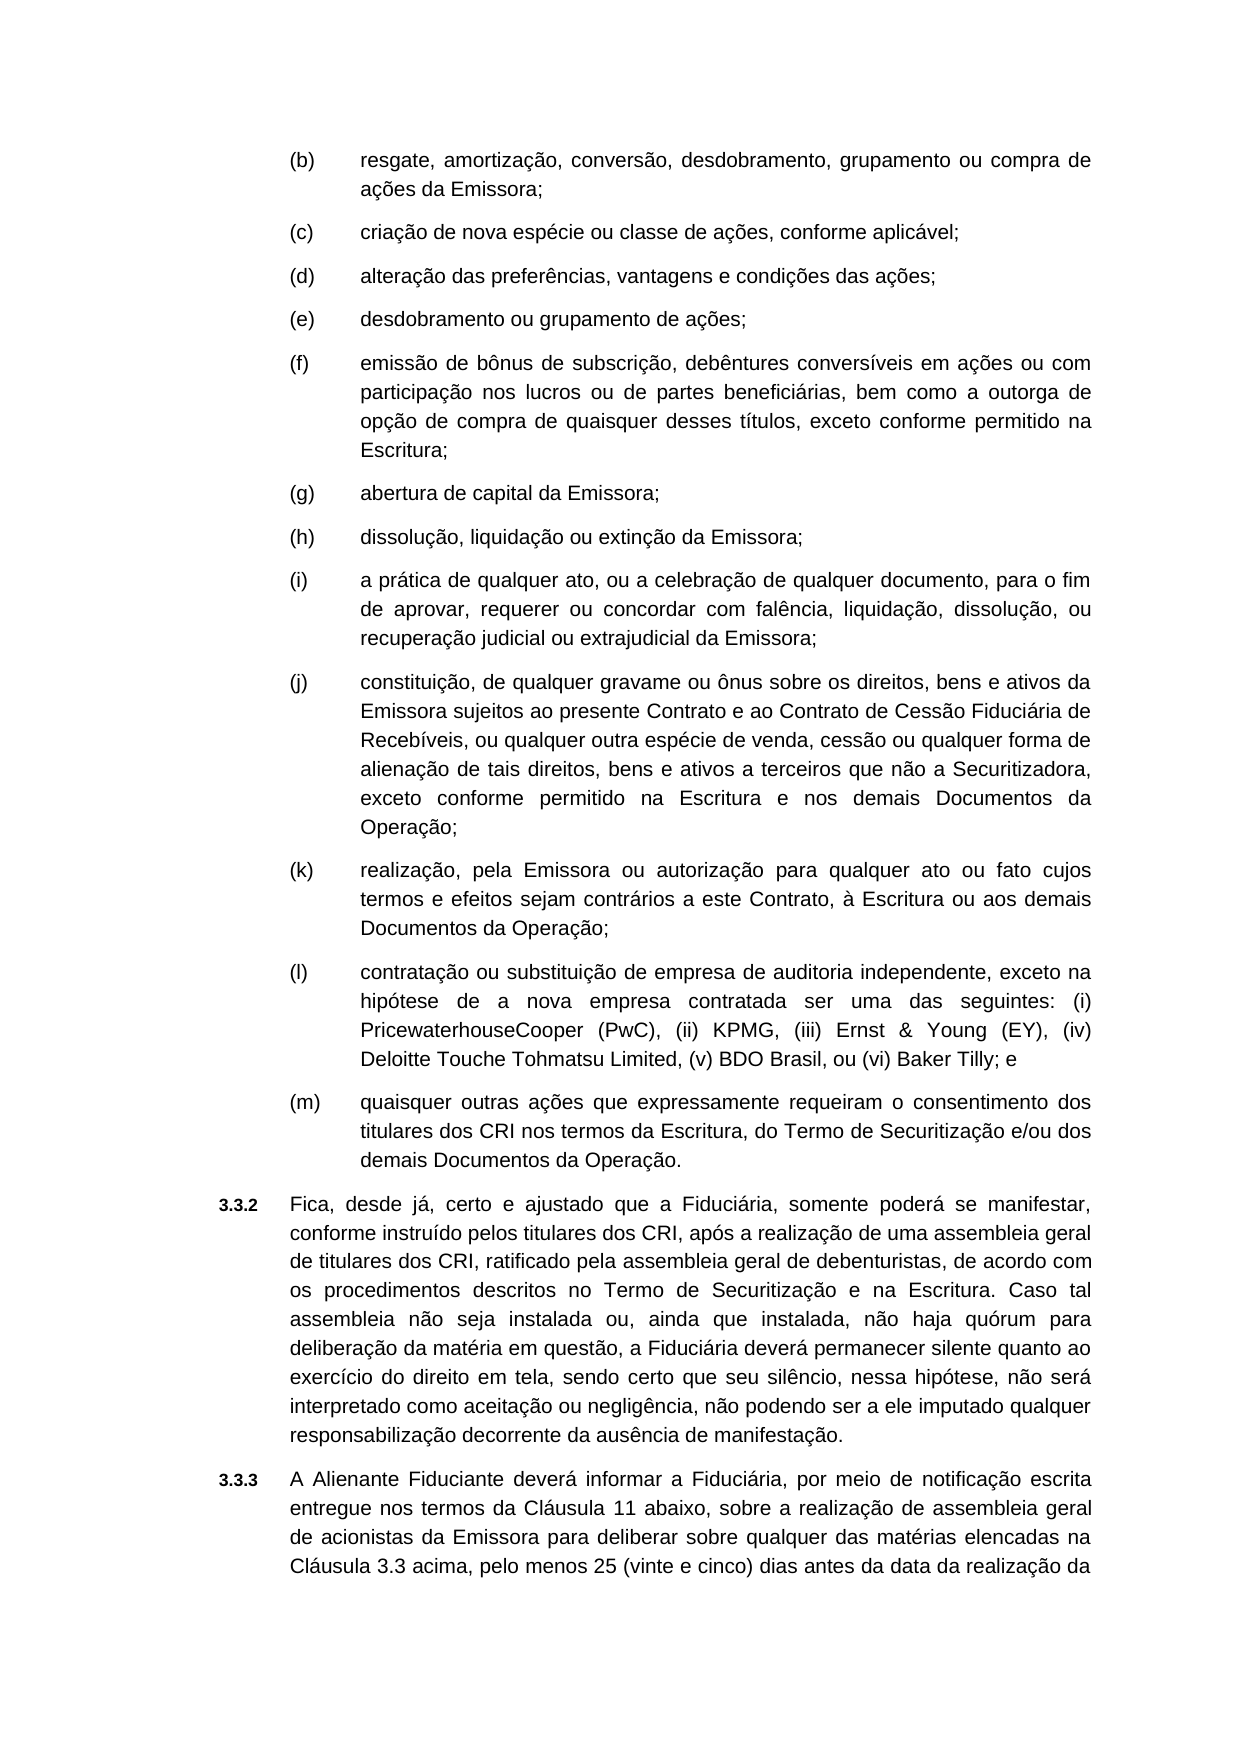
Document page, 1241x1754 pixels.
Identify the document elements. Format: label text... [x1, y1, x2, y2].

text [218, 1467, 1092, 1577]
text alteração das preferências, vantagens e condições das ações; [289, 264, 1092, 288]
text dissolução, liquidação ou extinção da Emissora; [289, 525, 1092, 549]
text Fica, desde já, certo e ajustado que a Fiduciária, somente poderá se manifestar, conforme instruído pelos titulares dos CRI, após a realização de uma assembleia geral de titulares dos CRI, ratificado pela assembleia geral de debenturistas, de acordo com os procedimentos descritos no Termo de Securitização e na Escritura. Caso tal assembleia não seja instalada ou, ainda que instalada, não haja quórum para deliberação da matéria em questão, a Fiduciária deverá permanecer silente quanto ao exercício do direito em tela, sendo certo que seu silêncio, nessa hipótese, não será interpretado como aceitação ou negligência, não podendo ser a ele imputado qualquer responsabilização decorrente da ausência de manifestação. [218, 1191, 1092, 1447]
text contratação ou substituição de empresa de auditoria independente, exceto na hipótese de a nova empresa contratada ser uma das seguintes: (i) PricewaterhouseCooper (PwC), (ii) KPMG, (iii) Ernst & Young (EY), (iv) Deloitte Touche Tohmatsu Limited, (v) BDO Brasil, ou (vi) Baker Tilly; e [289, 959, 1092, 1070]
text constituição, de qualquer gravame ou ônus sobre os direitos, bens e ativos da Emissora sujeitos ao presente Contrato e ao Contrato de Cessão Fiduciária de Recebíveis, ou qualquer outra espécie de venda, cessão ou qualquer forma de alienação de tais direitos, bens e ativos a terceiros que não a Securitizadora, exceto conforme permitido na Escritura e nos demais Documentos da Operação; [289, 670, 1092, 838]
text abertura de capital da Emissora; [289, 481, 1092, 505]
text emissão de bônus de subscrição, debêntures conversíveis em ações ou com participação nos lucros ou de partes beneficiárias, bem como a outorga de opção de compra de quaisquer desses títulos, exceto conforme permitido na Escritura; [289, 351, 1092, 462]
text realização, pela Emissora ou autorização para qualquer ato ou fato cujos termos e efeitos sejam contrários a este Contrato, à Escritura ou aos demais Documentos da Operação; [289, 858, 1092, 940]
text resgate, amortização, conversão, desdobramento, grupamento ou compra de ações da Emissora; [289, 148, 1092, 201]
text desdobramento ou grupamento de ações; [289, 307, 1092, 331]
text quaisquer outras ações que expressamente requeiram o consentimento dos titulares dos CRI nos termos da Escritura, do Termo de Securitização e/ou dos demais Documentos da Operação. [289, 1090, 1092, 1172]
text criação de nova espécie ou classe de ações, conforme aplicável; [289, 220, 1092, 244]
text a prática de qualquer ato, ou a celebração de qualquer documento, para o fim de aprovar, requerer ou concordar com falência, liquidação, dissolução, ou recuperação judicial ou extrajudicial da Emissora; [289, 568, 1092, 650]
